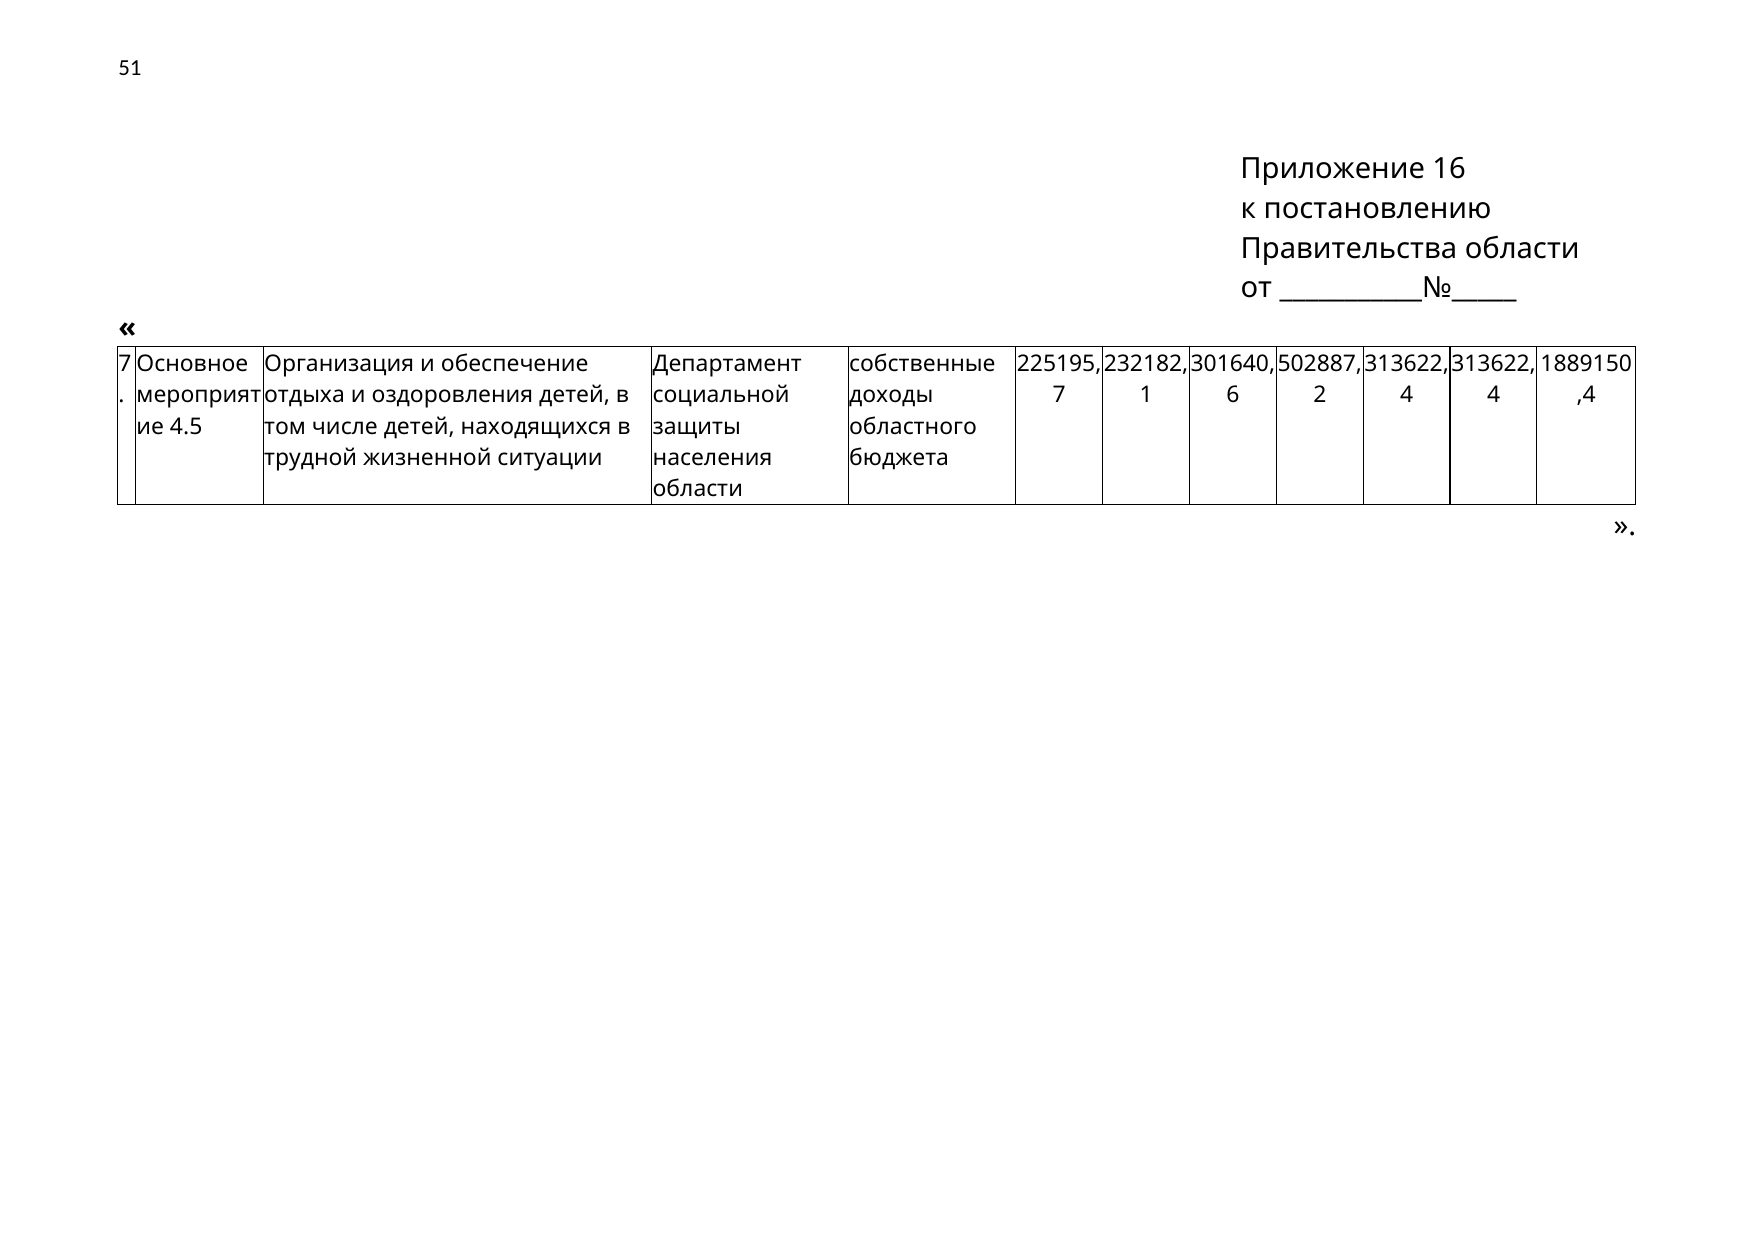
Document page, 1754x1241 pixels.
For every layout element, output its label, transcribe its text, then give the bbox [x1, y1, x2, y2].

text к постановлению [118, 187, 1636, 227]
text ». [118, 505, 1636, 544]
table_header Организация и обеспечение отдыха и оздоровления детей, в том числе детей, находящихся в трудной жизненной ситуации [264, 347, 651, 503]
table_header 1889150,4 [1537, 347, 1635, 503]
table_header 301640,6 [1190, 347, 1276, 503]
table_header Основное мероприятие 4.5 [136, 347, 263, 503]
table_header собственные доходы областного бюджета [849, 347, 1015, 503]
text от ___________№_____ [118, 267, 1636, 306]
table_header 313622,4 [1364, 347, 1449, 503]
text « [118, 306, 1636, 346]
table_header Департамент социальной защиты населения области [652, 347, 848, 503]
table_header 225195,7 [1016, 347, 1102, 503]
table_header 232182,1 [1103, 347, 1189, 503]
table_header 313622,4 [1451, 347, 1536, 503]
text Приложение 16 [1240, 148, 1636, 187]
table_header 7. [118, 347, 135, 503]
table_header 502887,2 [1277, 347, 1363, 503]
text Правительства области [118, 227, 1636, 267]
